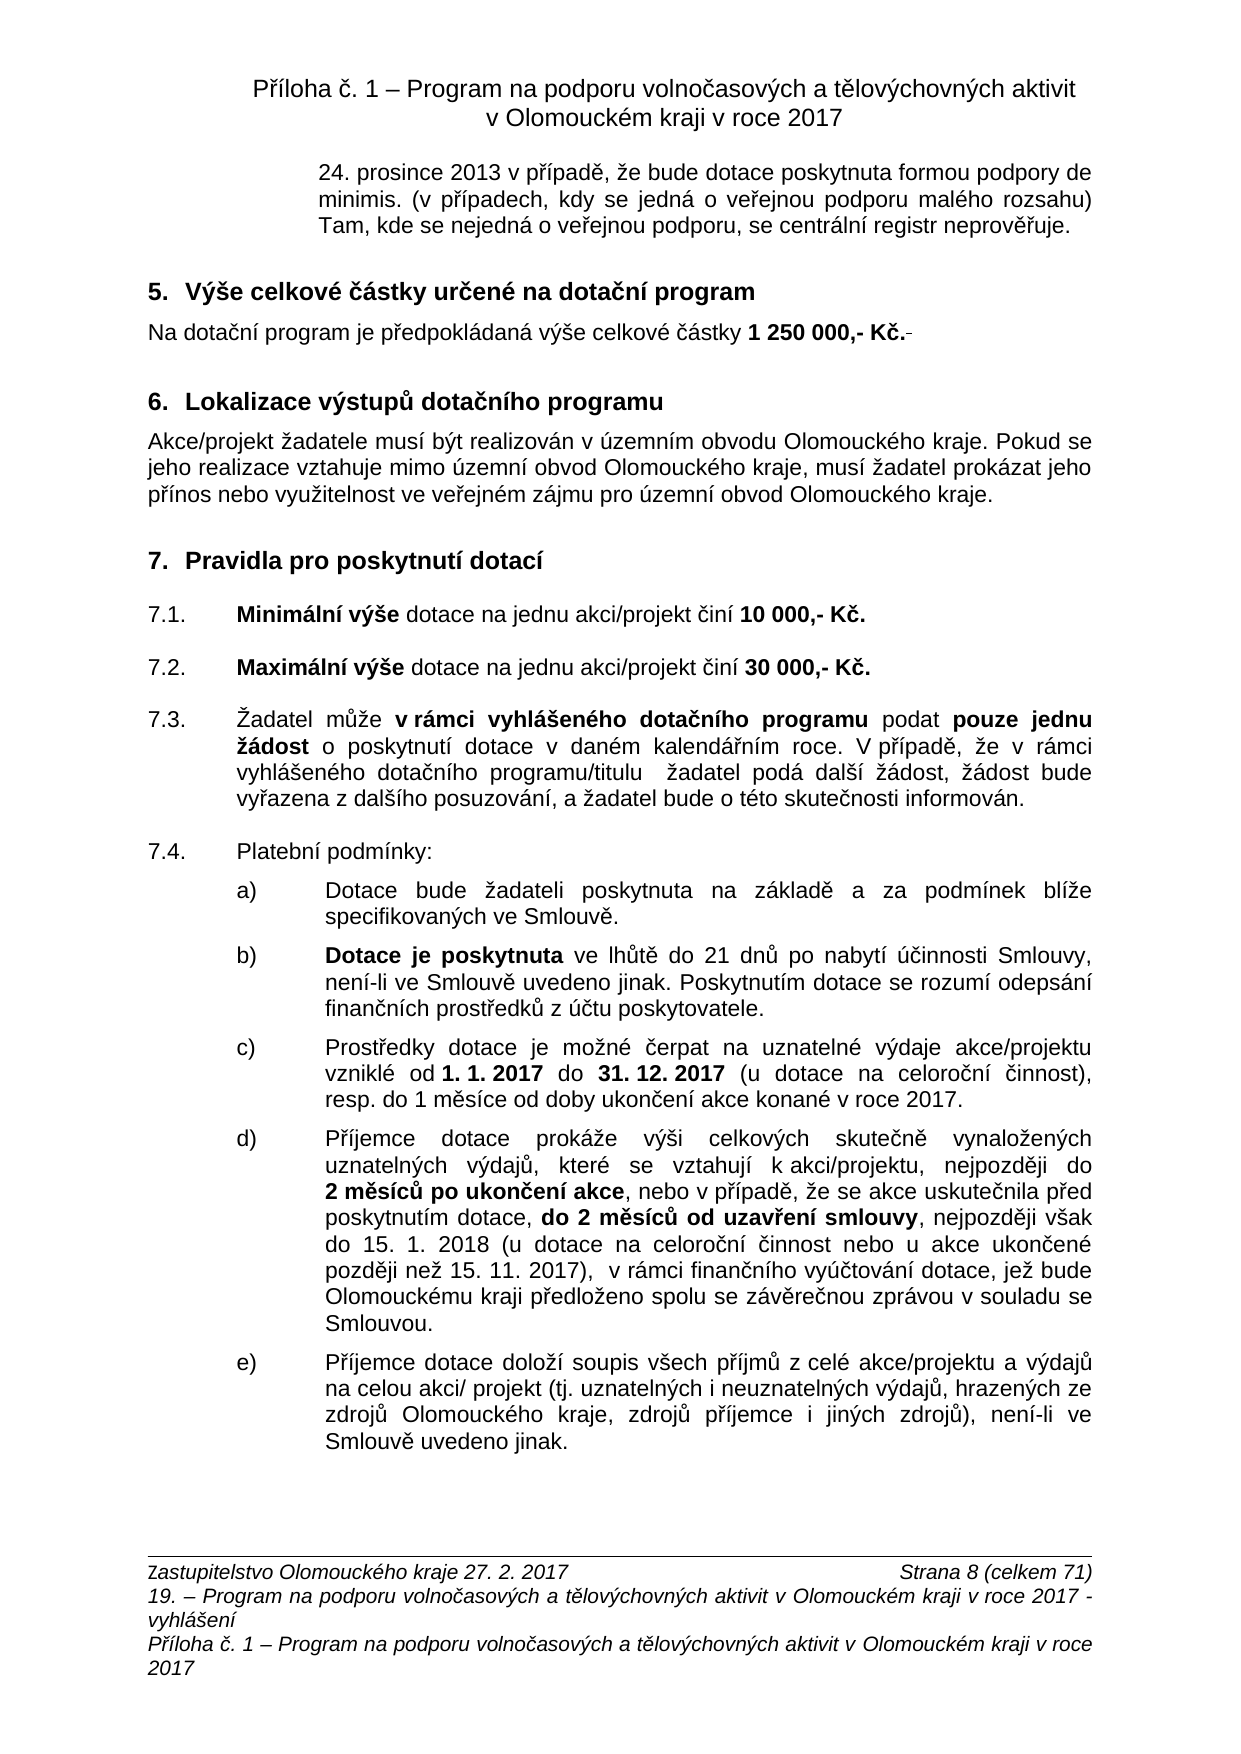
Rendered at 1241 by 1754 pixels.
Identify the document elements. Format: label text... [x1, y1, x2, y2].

list Maximální výše dotace na jednu akci/projekt činí 30 000,- Kč. [148, 653, 1092, 680]
list Prostředky dotace je možné čerpat na uznatelné výdaje akce/projektu vzniklé od 1. 1. 2017 do 31. 12. 2017 (u dotace na celoroční činnost), resp. do 1 měsíce od doby ukončení akce konané v roce 2017. [236, 1034, 1092, 1113]
list Příjemce dotace doloží soupis všech příjmů z celé akce/projektu a výdajů na celou akci/ projekt (tj. uznatelných i neuznatelných výdajů, hrazených ze zdrojů Olomouckého kraje, zdrojů příjemce i jiných zdrojů), není-li ve Smlouvě uvedeno jinak. [236, 1348, 1092, 1454]
list Dotace je poskytnuta ve lhůtě do 21 dnů po nabytí účinnosti Smlouvy, není-li ve Smlouvě uvedeno jinak. Poskytnutím dotace se rozumí odepsání finančních prostředků z účtu poskytovatele. [236, 942, 1092, 1021]
list Výše celkové částky určené na dotační program [148, 277, 1092, 306]
list Minimální výše dotace na jednu akci/projekt činí 10 000,- Kč. [148, 601, 1092, 627]
list Příjemce dotace prokáže výši celkových skutečně vynaložených uznatelných výdajů, které se vztahují k akci/projektu, nejpozději do 2 měsíců po ukončení akce, nebo v případě, že se akce uskutečnila před poskytnutím dotace, do 2 měsíců od uzavření smlouvy, nejpozději však do 15. 1. 2018 (u dotace na celoroční činnost nebo u akce ukončené později než 15. 11. 2017), v rámci finančního vyúčtování dotace, jež bude Olomouckému kraji předloženo spolu se závěrečnou zprávou v souladu se Smlouvou. [236, 1125, 1092, 1336]
list Dotace bude žadateli poskytnuta na základě a za podmínek blíže specifikovaných ve Smlouvě. [236, 877, 1092, 929]
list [236, 159, 1092, 238]
text Akce/projekt žadatele musí být realizován v územním obvodu Olomouckého kraje. Pokud se jeho realizace vztahuje mimo územní obvod Olomouckého kraje, musí žadatel prokázat jeho přínos nebo využitelnost ve veřejném zájmu pro územní obvod Olomouckého kraje. [148, 428, 1092, 507]
list Platební podmínky: [148, 838, 1092, 864]
list Žadatel může v rámci vyhlášeného dotačního programu podat pouze jednu žádost o poskytnutí dotace v daném kalendářním roce. V případě, že v rámci vyhlášeného dotačního programu/titulu žadatel podá další žádost, žádost bude vyřazena z dalšího posuzování, a žadatel bude o této skutečnosti informován. [148, 706, 1092, 812]
list Lokalizace výstupů dotačního programu [148, 387, 1092, 415]
list Pravidla pro poskytnutí dotací [148, 546, 1092, 574]
text Na dotační program je předpokládaná výše celkové částky 1 250 000,- Kč. [148, 318, 1092, 345]
